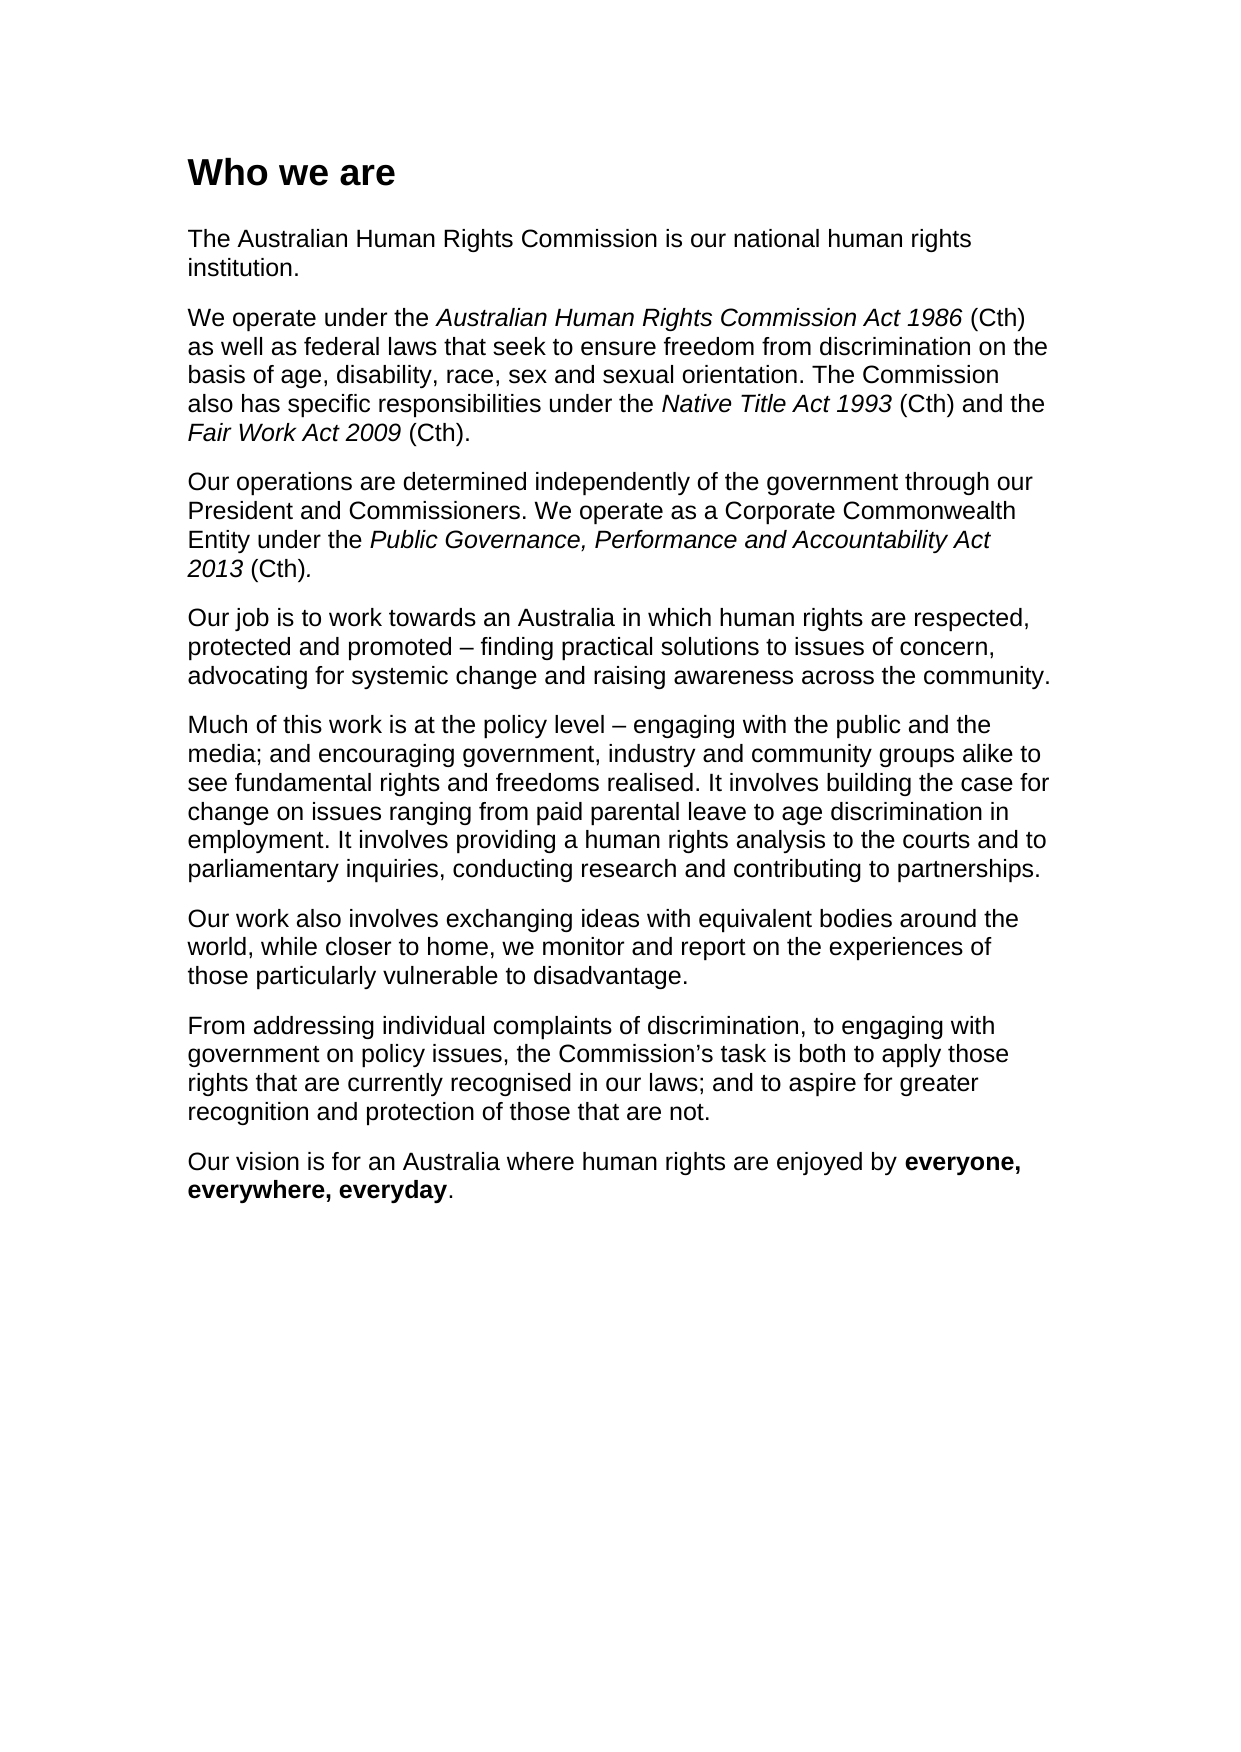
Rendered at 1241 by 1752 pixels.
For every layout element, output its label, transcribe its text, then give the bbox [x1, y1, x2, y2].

text From addressing individual complaints of discrimination, to engaging with government on policy issues, the Commission’s task is both to apply those rights that are currently recognised in our laws; and to aspire for greater recognition and protection of those that are not. [187, 1011, 1053, 1126]
text Our work also involves exchanging ideas with equivalent bodies around the world, while closer to home, we monitor and report on the experiences of those particularly vulnerable to disadvantage. [187, 903, 1053, 990]
text The Australian Human Rights Commission is our national human rights institution. [187, 224, 1053, 282]
text Our operations are determined independently of the government through our President and Commissioners. We operate as a Corporate Commonwealth Entity under the Public Governance, Performance and Accountability Act 2013 (Cth). [187, 467, 1053, 582]
text We operate under the Australian Human Rights Commission Act 1986 (Cth) as well as federal laws that seek to ensure freedom from discrimination on the basis of age, disability, race, sex and sexual orientation. The Commission also has specific responsibilities under the Native Title Act 1993 (Cth) and the Fair Work Act 2009 (Cth). [187, 303, 1053, 446]
text Our job is to work towards an Australia in which human rights are respected, protected and promoted – finding practical solutions to issues of concern, advocating for systemic change and raising awareness across the community. [187, 603, 1053, 689]
subtitle Who we are [187, 150, 1053, 193]
text Our vision is for an Australia where human rights are enjoyed by everyone, everywhere, everyday. [187, 1146, 1053, 1204]
text Much of this work is at the policy level – engaging with the public and the media; and encouraging government, industry and community groups alike to see fundamental rights and freedoms realised. It involves building the case for change on issues ranging from paid parental leave to age discrimination in employment. It involves providing a human rights analysis to the courts and to parliamentary inquiries, conducting research and contributing to partnerships. [187, 710, 1053, 883]
